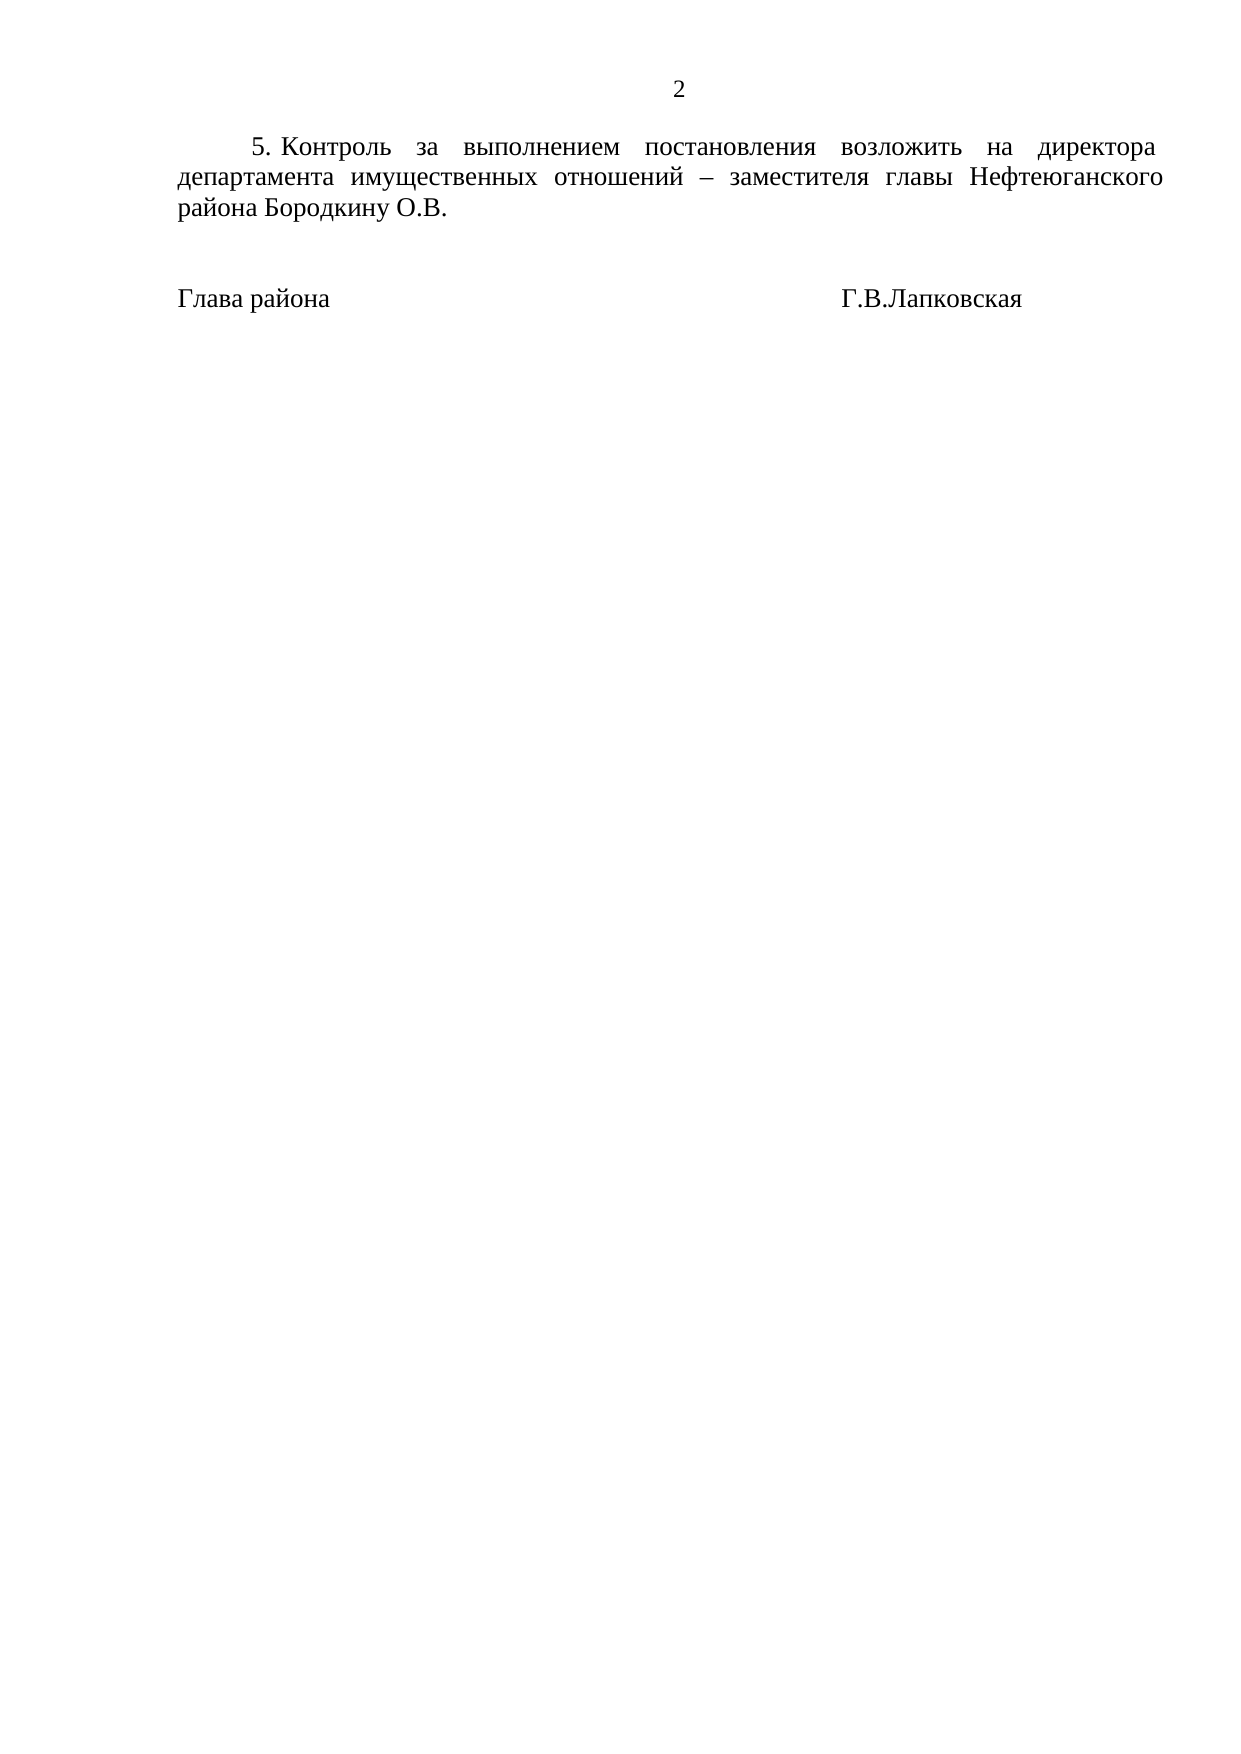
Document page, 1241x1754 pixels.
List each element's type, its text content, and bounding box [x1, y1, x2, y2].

text Глава района Г.В.Лапковская [177, 282, 1181, 313]
list Контроль за выполнением постановления возложить на директора департамента имущественных отношений – заместителя главы Нефтеюганского района Бородкину О.В. [177, 131, 1181, 222]
